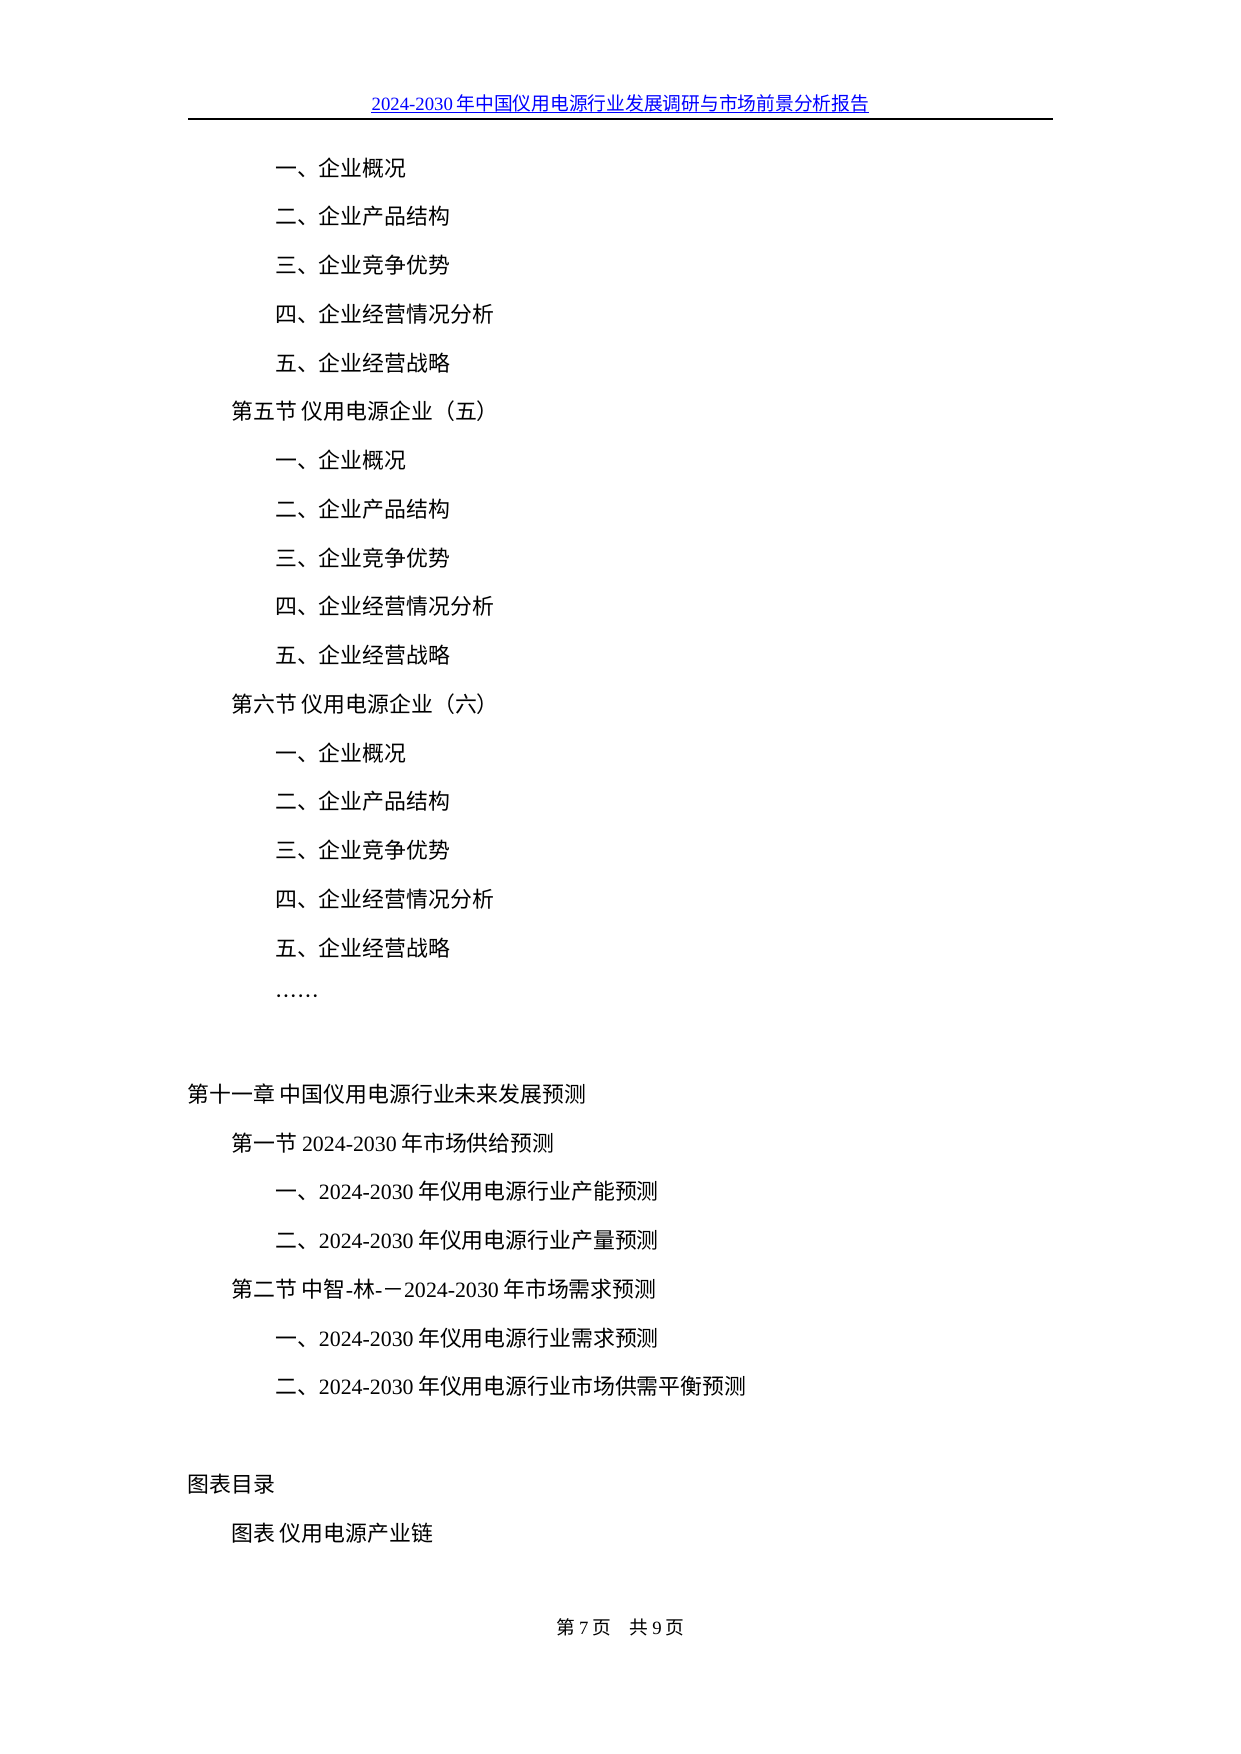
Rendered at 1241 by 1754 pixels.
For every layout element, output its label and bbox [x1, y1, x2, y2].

text [187, 150, 1053, 1548]
